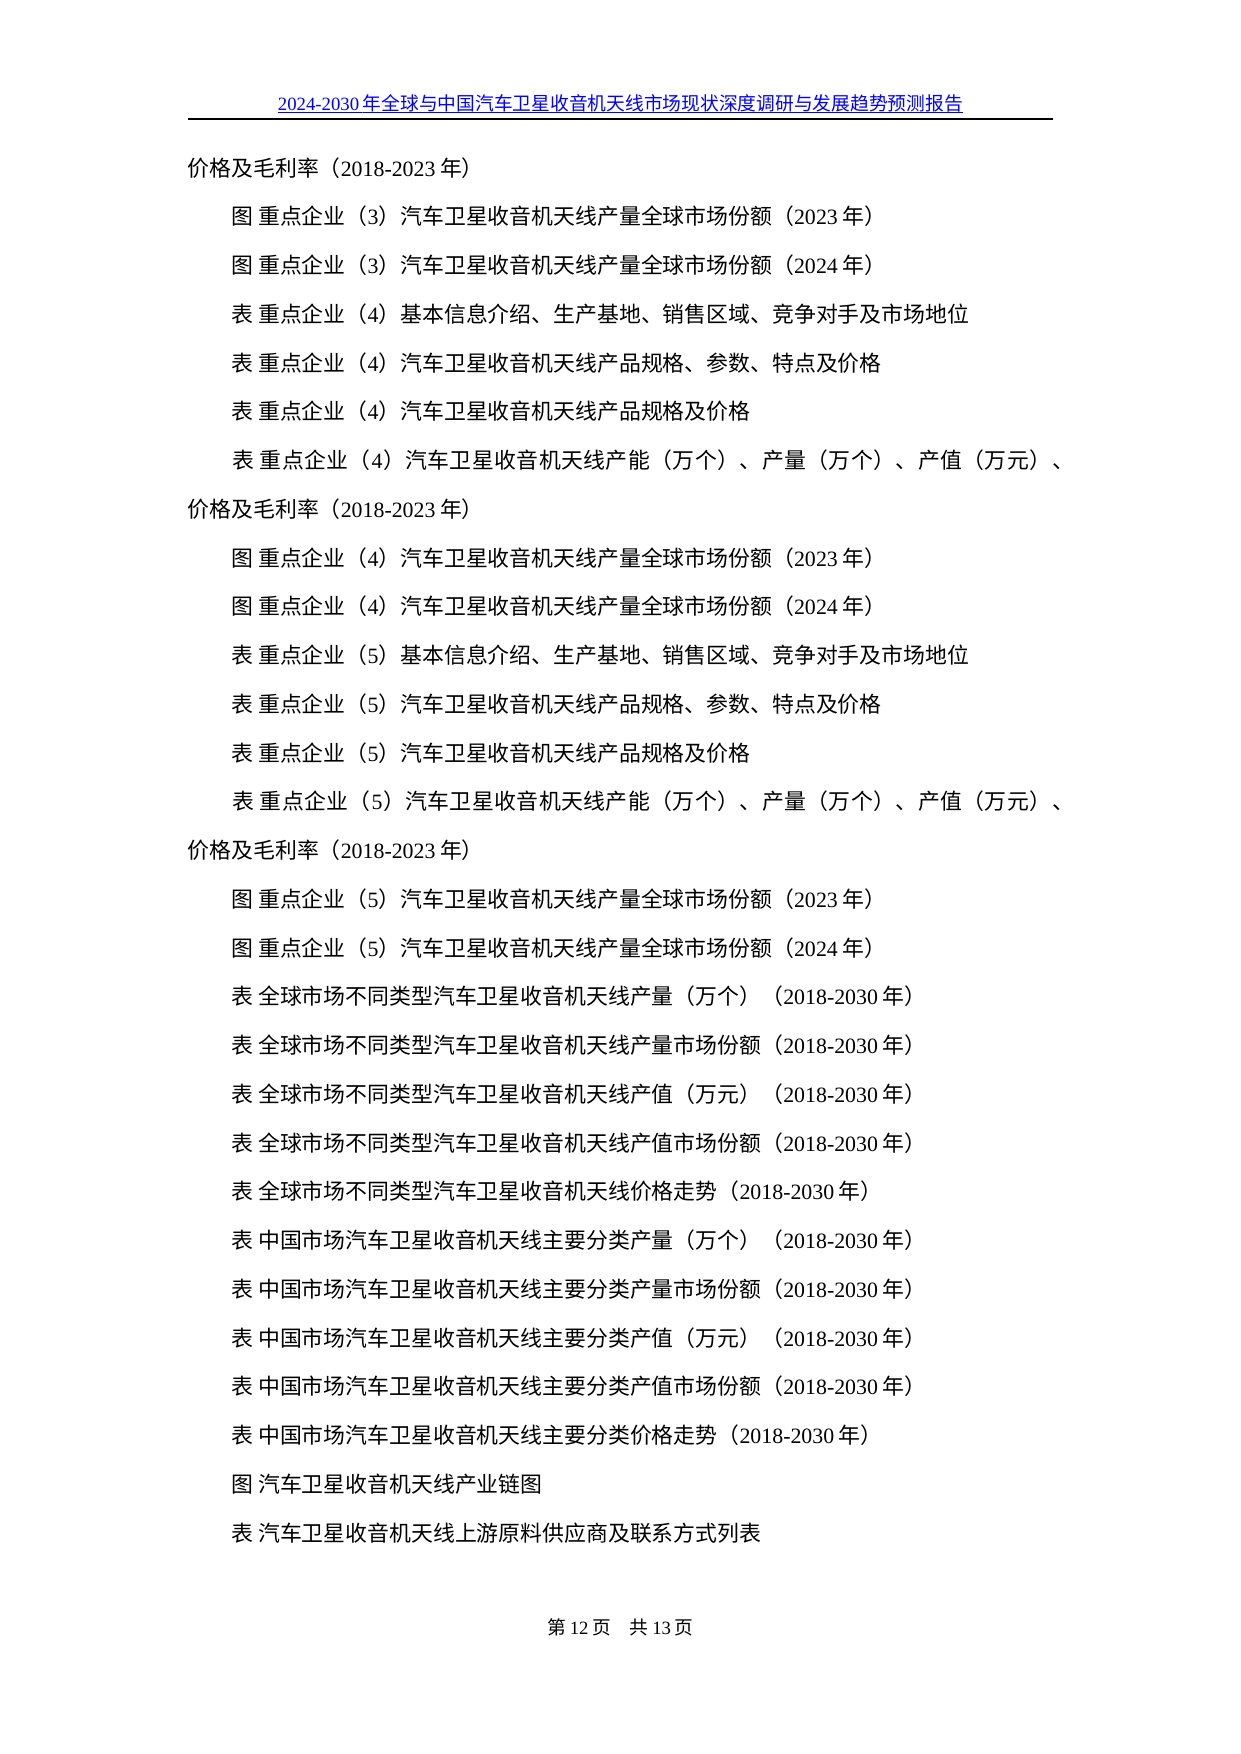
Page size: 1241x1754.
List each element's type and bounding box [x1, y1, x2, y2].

text [187, 150, 1053, 1548]
